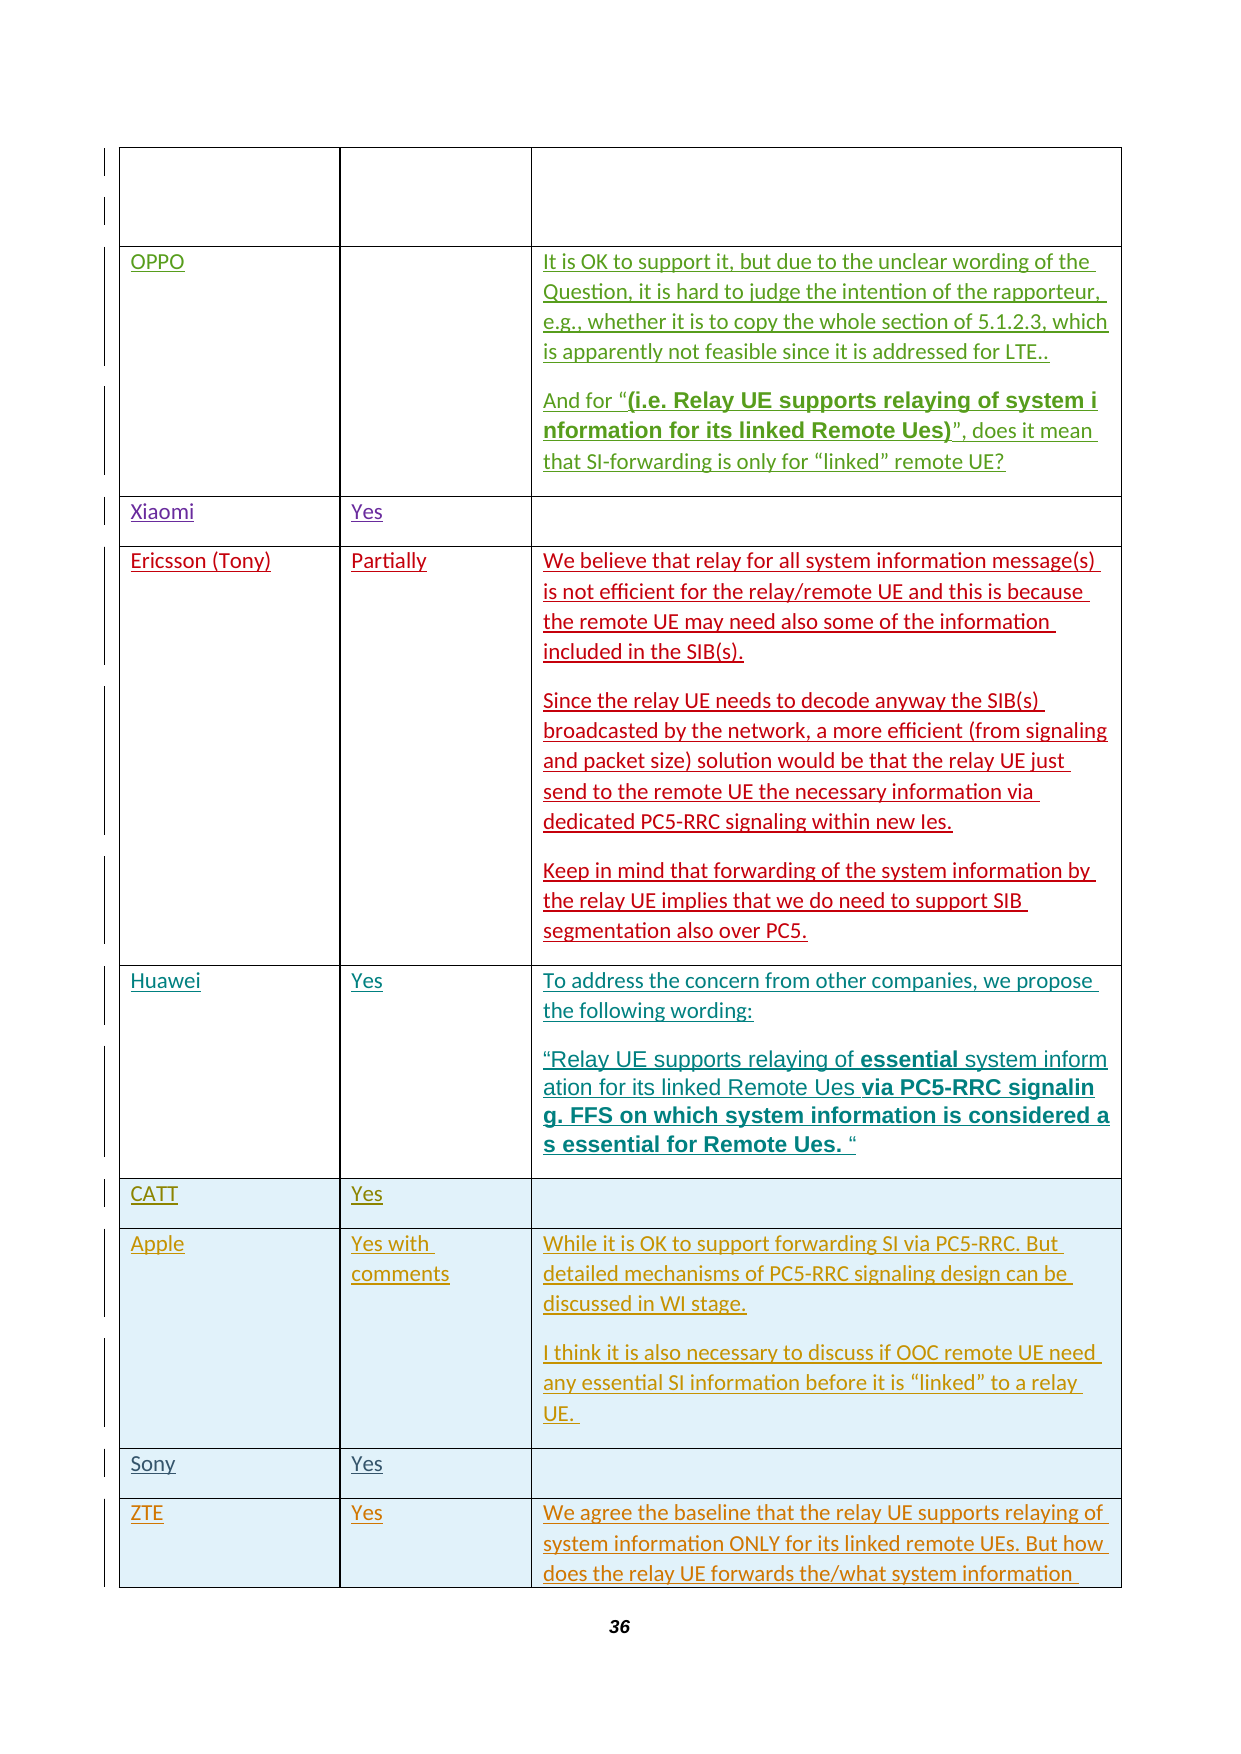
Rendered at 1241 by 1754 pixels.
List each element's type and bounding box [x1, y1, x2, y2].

table_cell [341, 247, 531, 496]
table_cell [341, 966, 531, 1178]
table_cell [341, 148, 531, 246]
table_cell [120, 966, 339, 1178]
table_cell [532, 547, 1121, 965]
table_cell [120, 148, 339, 246]
table_cell [341, 497, 531, 546]
table_cell [532, 497, 1121, 546]
table_cell [120, 247, 339, 496]
table_cell [120, 497, 339, 546]
table_cell [532, 966, 1121, 1178]
table_cell [532, 247, 1121, 496]
table_cell [341, 547, 531, 965]
table_cell [532, 148, 1121, 246]
table_cell [120, 547, 339, 965]
